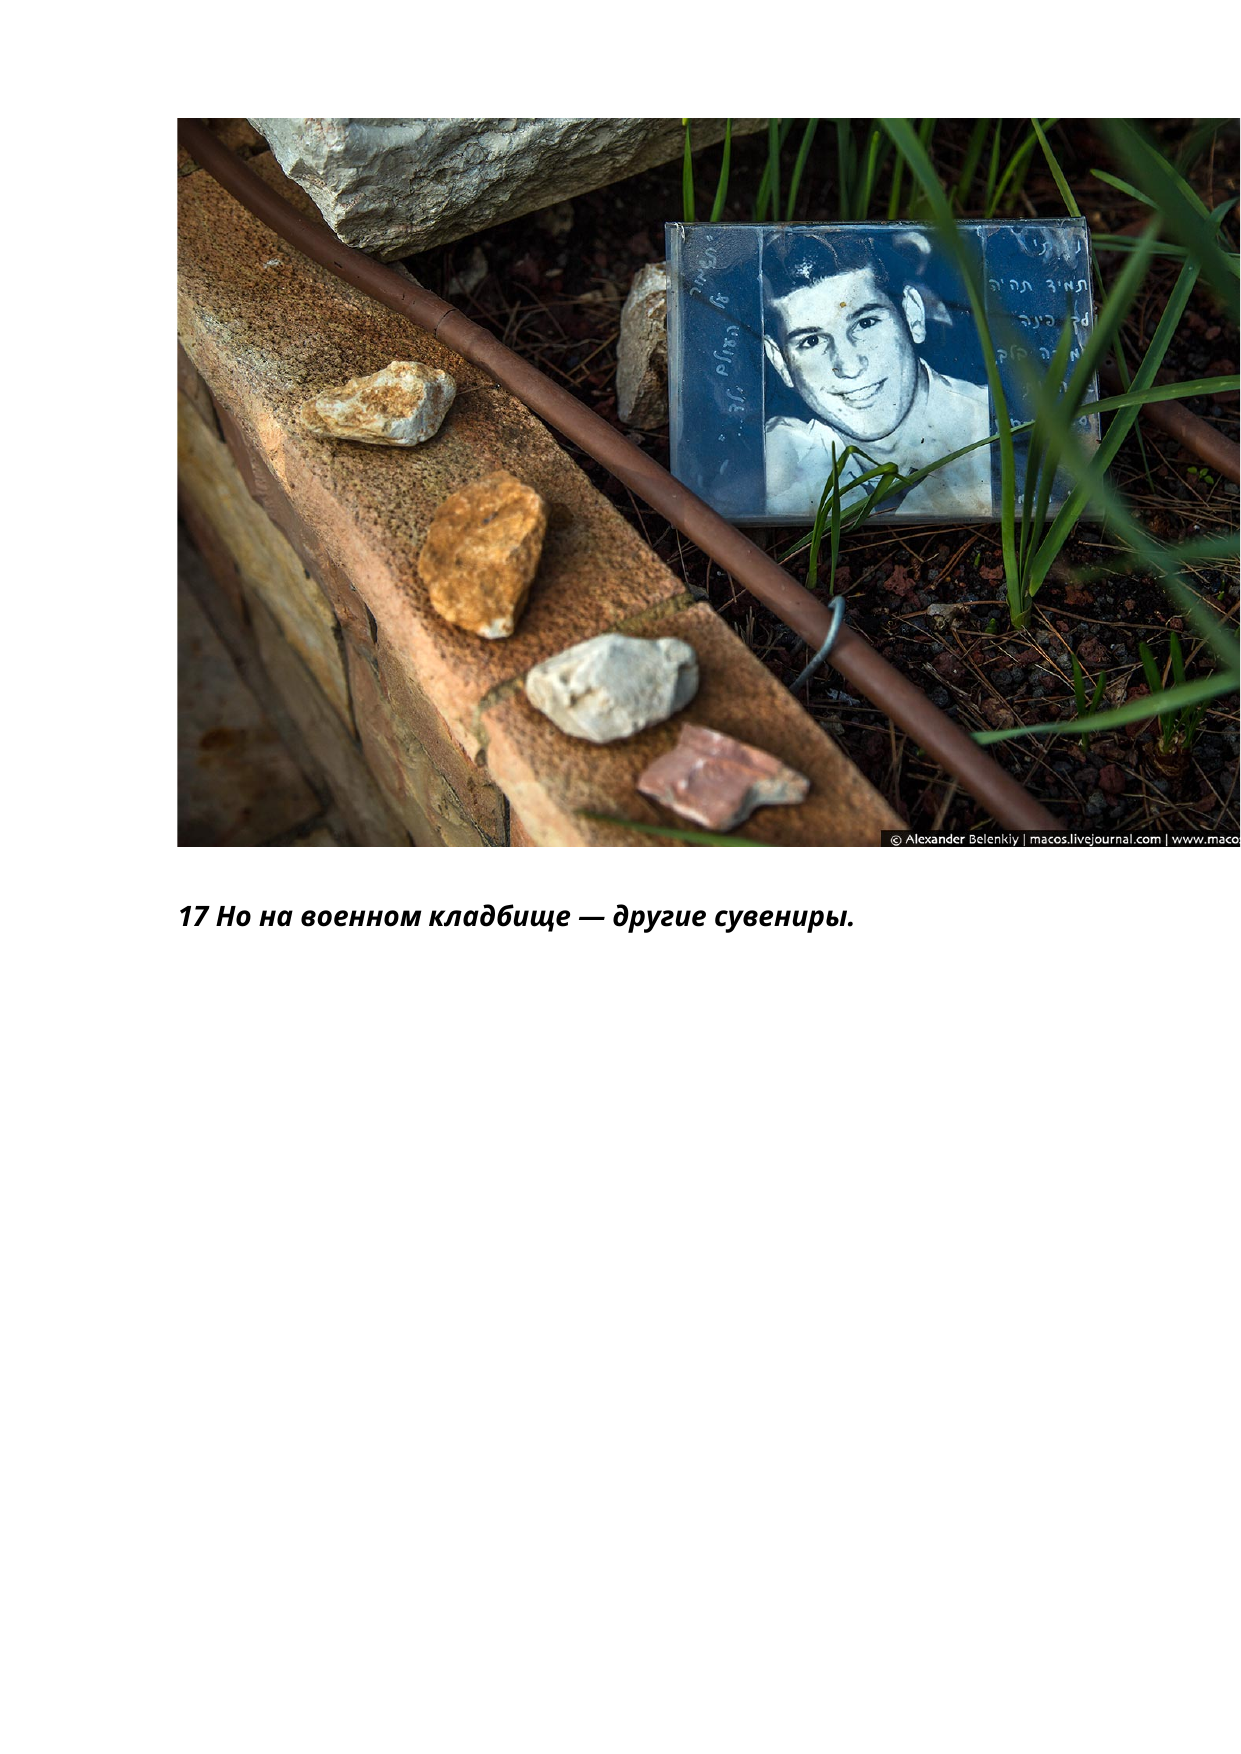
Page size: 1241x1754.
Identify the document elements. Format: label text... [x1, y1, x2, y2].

picture [177, 118, 1241, 847]
